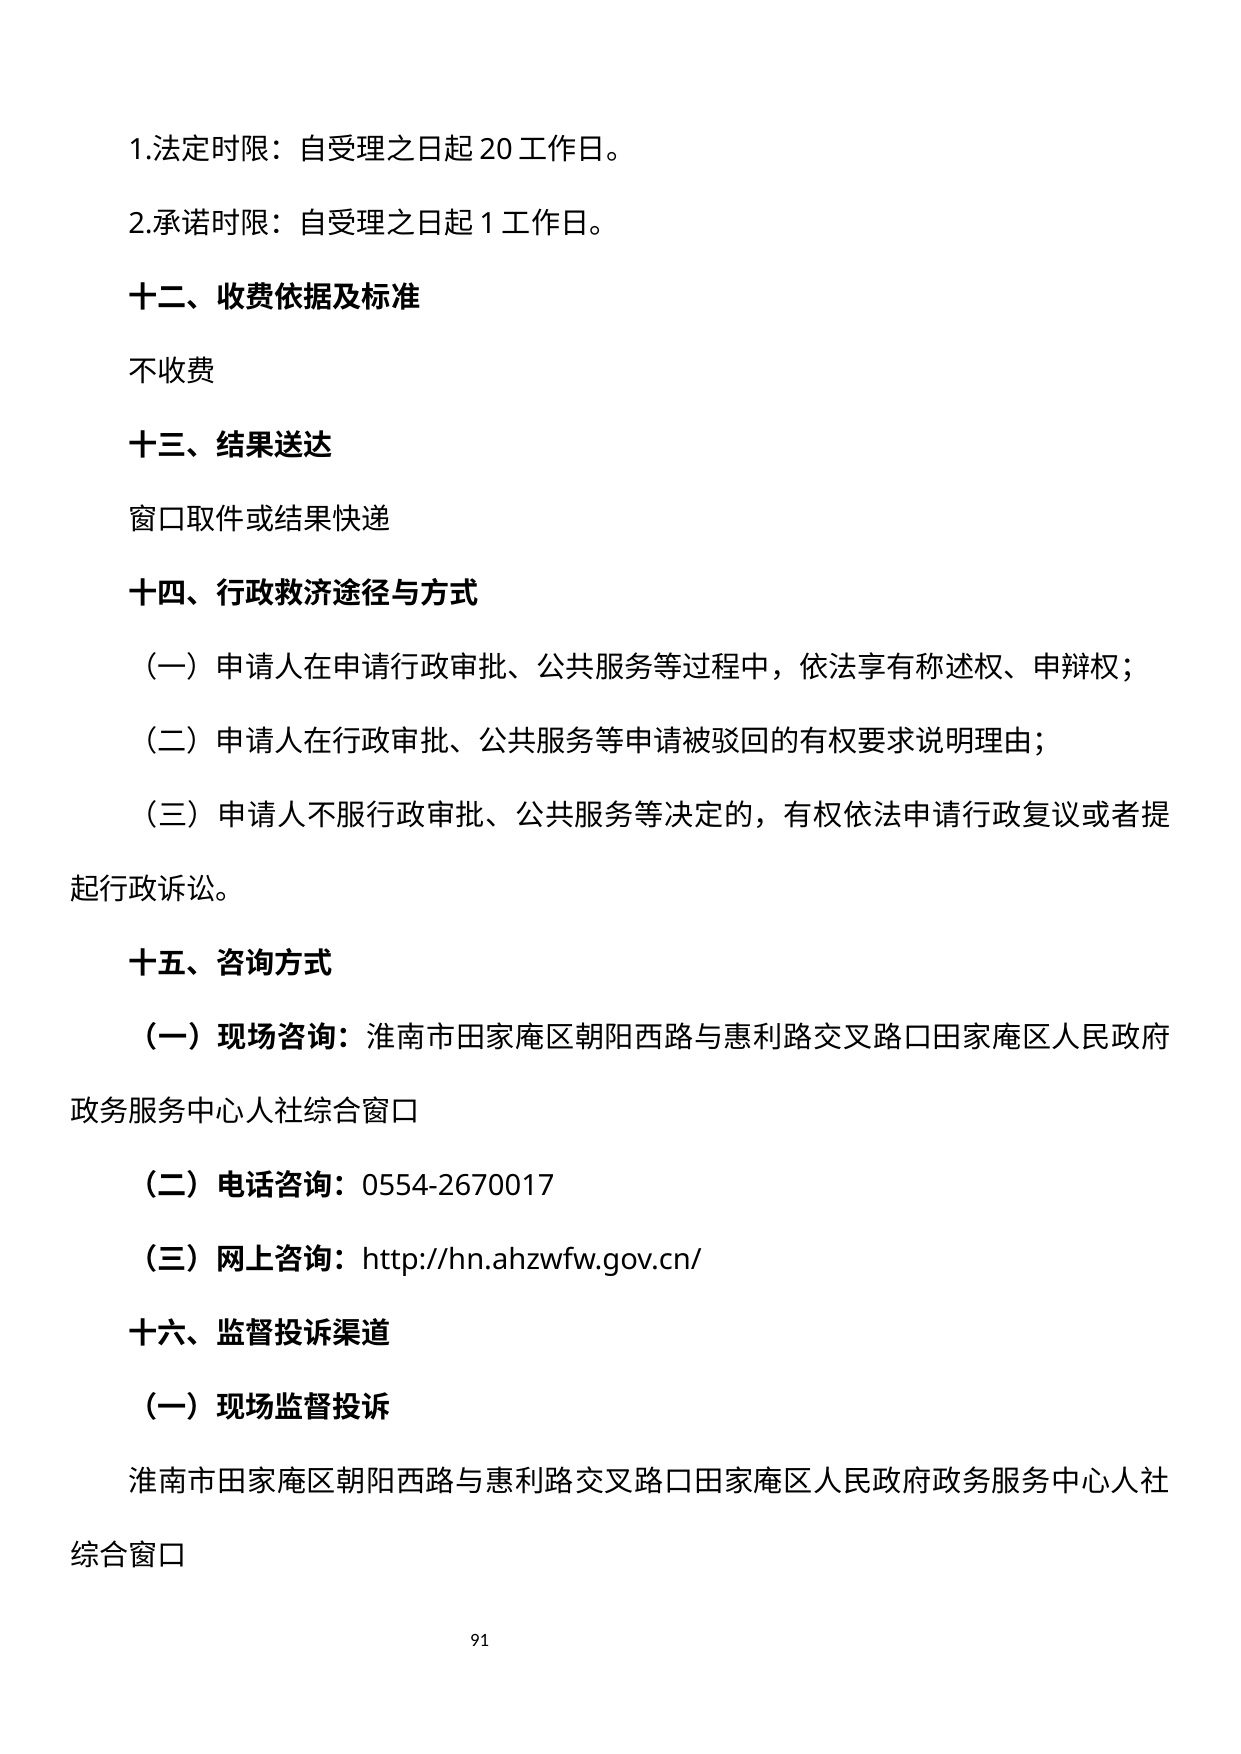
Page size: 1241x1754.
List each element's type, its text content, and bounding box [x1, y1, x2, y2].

text 十五、咨询方式 [70, 939, 1171, 982]
text 1.法定时限：自受理之日起20工作日。 [70, 125, 1171, 168]
text 十三、结果送达 [70, 422, 1171, 464]
text 十四、行政救济途径与方式 [70, 569, 1171, 612]
text （一）现场咨询：淮南市田家庵区朝阳西路与惠利路交叉路口田家庵区人民政府政务服务中心人社综合窗口 [70, 1013, 1171, 1129]
text （一）申请人在申请行政审批、公共服务等过程中，依法享有称述权、申辩权； [70, 643, 1171, 686]
text （二）申请人在行政审批、公共服务等申请被驳回的有权要求说明理由； [70, 717, 1171, 760]
text （三）申请人不服行政审批、公共服务等决定的，有权依法申请行政复议或者提起行政诉讼。 [70, 791, 1171, 908]
text 不收费 [70, 348, 1171, 390]
text （二）电话咨询：0554-2670017 [70, 1161, 1171, 1204]
text （一）现场监督投诉 [70, 1383, 1171, 1426]
text 十六、监督投诉渠道 [70, 1309, 1171, 1352]
text （三）网上咨询：http://hn.ahzwfw.gov.cn/ [70, 1235, 1171, 1278]
text 淮南市田家庵区朝阳西路与惠利路交叉路口田家庵区人民政府政务服务中心人社综合窗口 [70, 1457, 1171, 1574]
text 2.承诺时限：自受理之日起1工作日。 [70, 199, 1171, 242]
text 窗口取件或结果快递 [70, 496, 1171, 538]
text 十二、收费依据及标准 [70, 274, 1171, 316]
